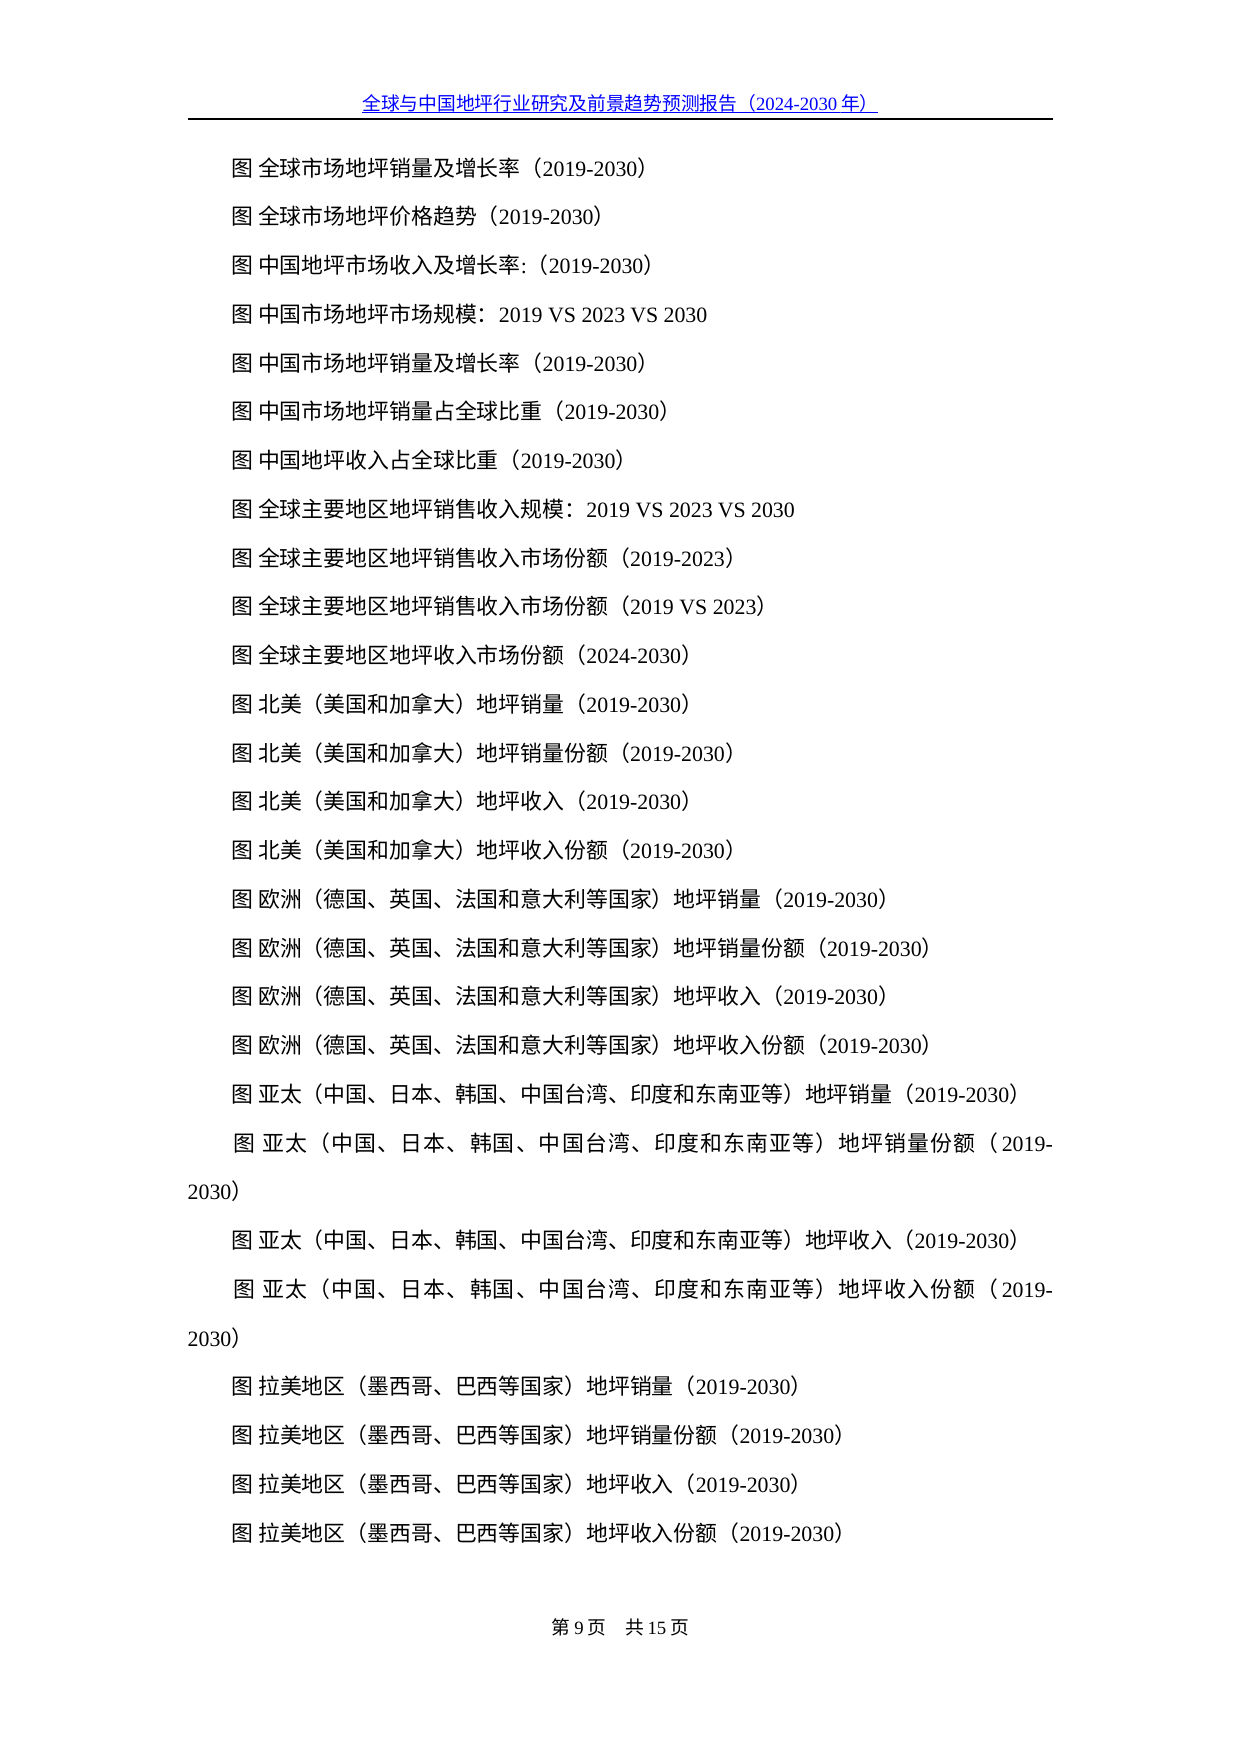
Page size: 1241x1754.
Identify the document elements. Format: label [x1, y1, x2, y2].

text [187, 150, 1053, 1548]
